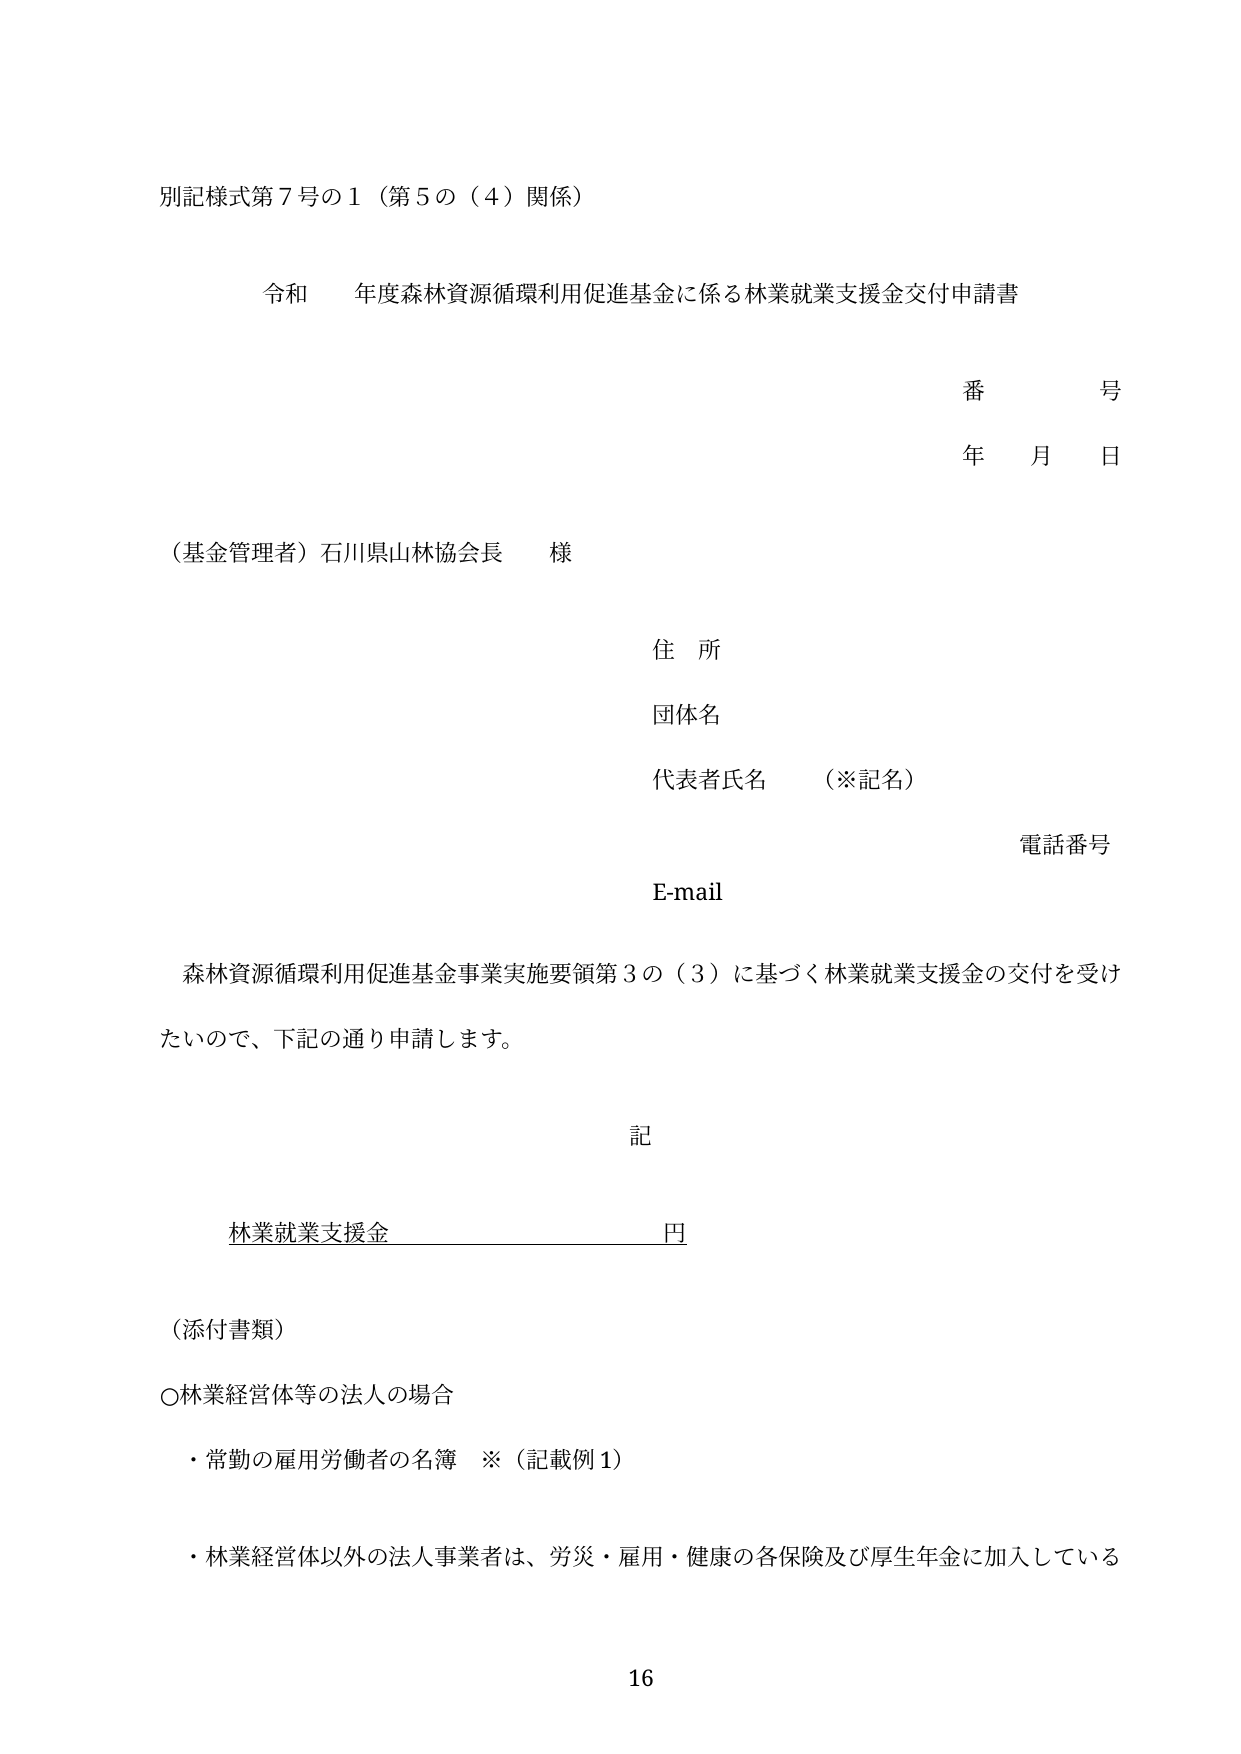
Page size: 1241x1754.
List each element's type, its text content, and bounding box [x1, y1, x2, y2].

text 年 月 日 [159, 422, 1122, 487]
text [182, 1523, 1122, 1588]
text E-mail [205, 876, 1019, 908]
text 令和 年度森林資源循環利用促進基金に係る林業就業支援金交付申請書 [159, 260, 1122, 325]
subtitle 記 [159, 1102, 1122, 1167]
text （基金管理者）石川県山林協会長 様 [159, 519, 1122, 584]
text 林業就業支援金 円 [159, 1199, 1122, 1264]
text 代表者氏名 （※記名） [159, 746, 1122, 811]
text ○林業経営体等の法人の場合 [159, 1361, 1122, 1426]
text 住 所 [159, 616, 1122, 681]
text 番 号 [159, 357, 1122, 422]
text 別記様式第７号の１（第５の（４）関係） [159, 163, 1122, 228]
text （添付書類） [159, 1297, 1122, 1361]
text ・常勤の雇用労働者の名簿 ※（記載例1） [159, 1426, 1122, 1491]
text 団体名 [159, 681, 1122, 746]
text 電話番号 [159, 811, 1111, 876]
text 森林資源循環利用促進基金事業実施要領第３の（３）に基づく林業就業支援金の交付を受けたいので、下記の通り申請します。 [159, 940, 1122, 1070]
